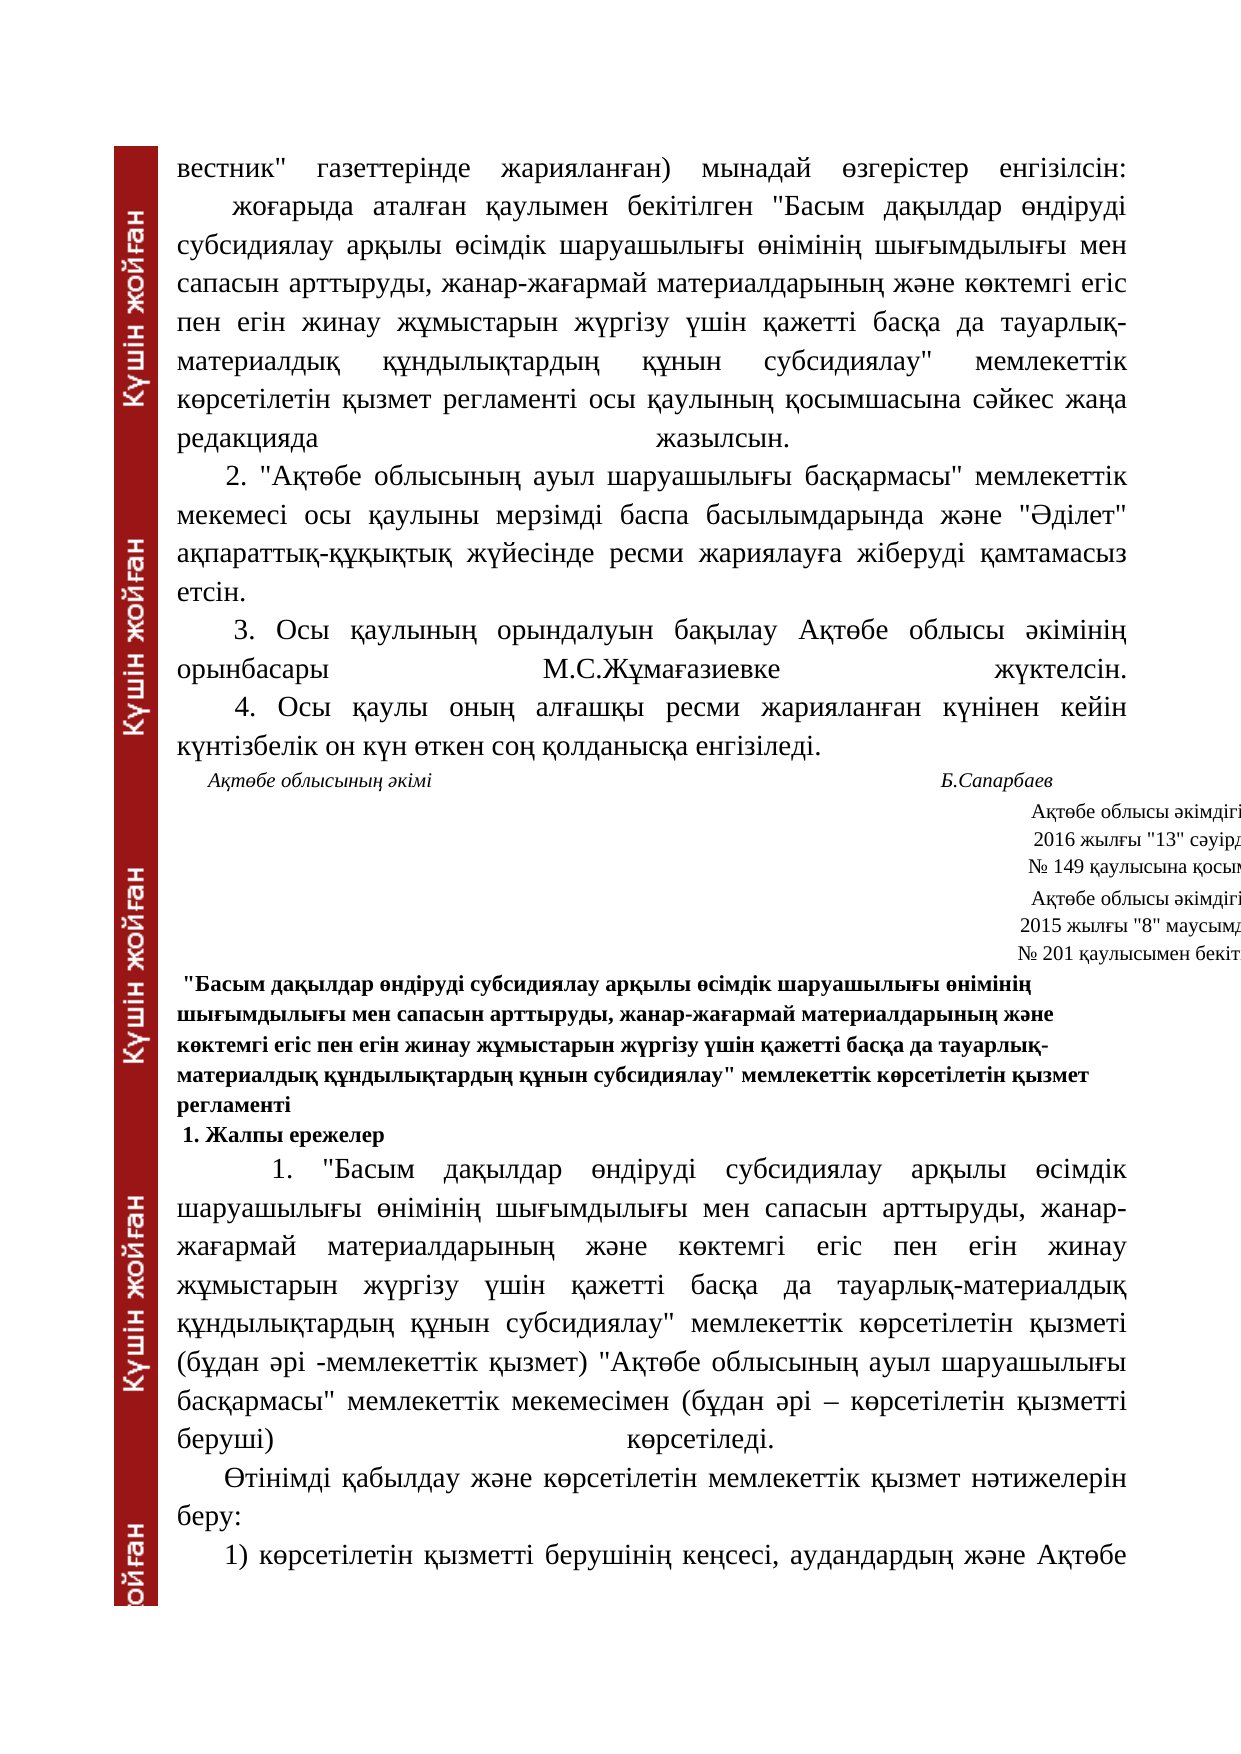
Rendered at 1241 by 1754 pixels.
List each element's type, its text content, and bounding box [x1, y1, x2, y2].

picture [114, 762, 158, 767]
picture [114, 1117, 158, 1121]
text 1. Жалпы ережелер [112, 1121, 1128, 1148]
table_header Ақтөбе облысының әкімі [101, 767, 939, 798]
table_header [101, 798, 912, 884]
table_header Б.Сапарбаев [939, 767, 1240, 798]
picture [114, 1570, 158, 1606]
table_cell Ақтөбе облысы әкімдігінің 2015 жылғы "8" маусымдағы № 201 қаулысымен бекітілген [912, 884, 1240, 970]
table_header Ақтөбе облысы әкімдігінің 2016 жылғы "13" сәуірдегі № 149 қаулысына қосымша [912, 798, 1240, 884]
picture [114, 146, 158, 150]
table_cell [101, 884, 912, 970]
text "Басым дақылдар өндiрудi субсидиялау арқылы өсiмдiк шаруашылығы өнiмiнiң шығымдылығы мен сапасын арттыруды, жанар-жағармай материалдарының және көктемгi егiс пен егiн жинау жұмыстарын жүргiзу үшін қажеттi басқа да тауарлық-материалдық құндылықтардың құнын субсидиялау" мемлекеттiк көрсетілетін қызмет регламенті [112, 970, 1128, 1117]
